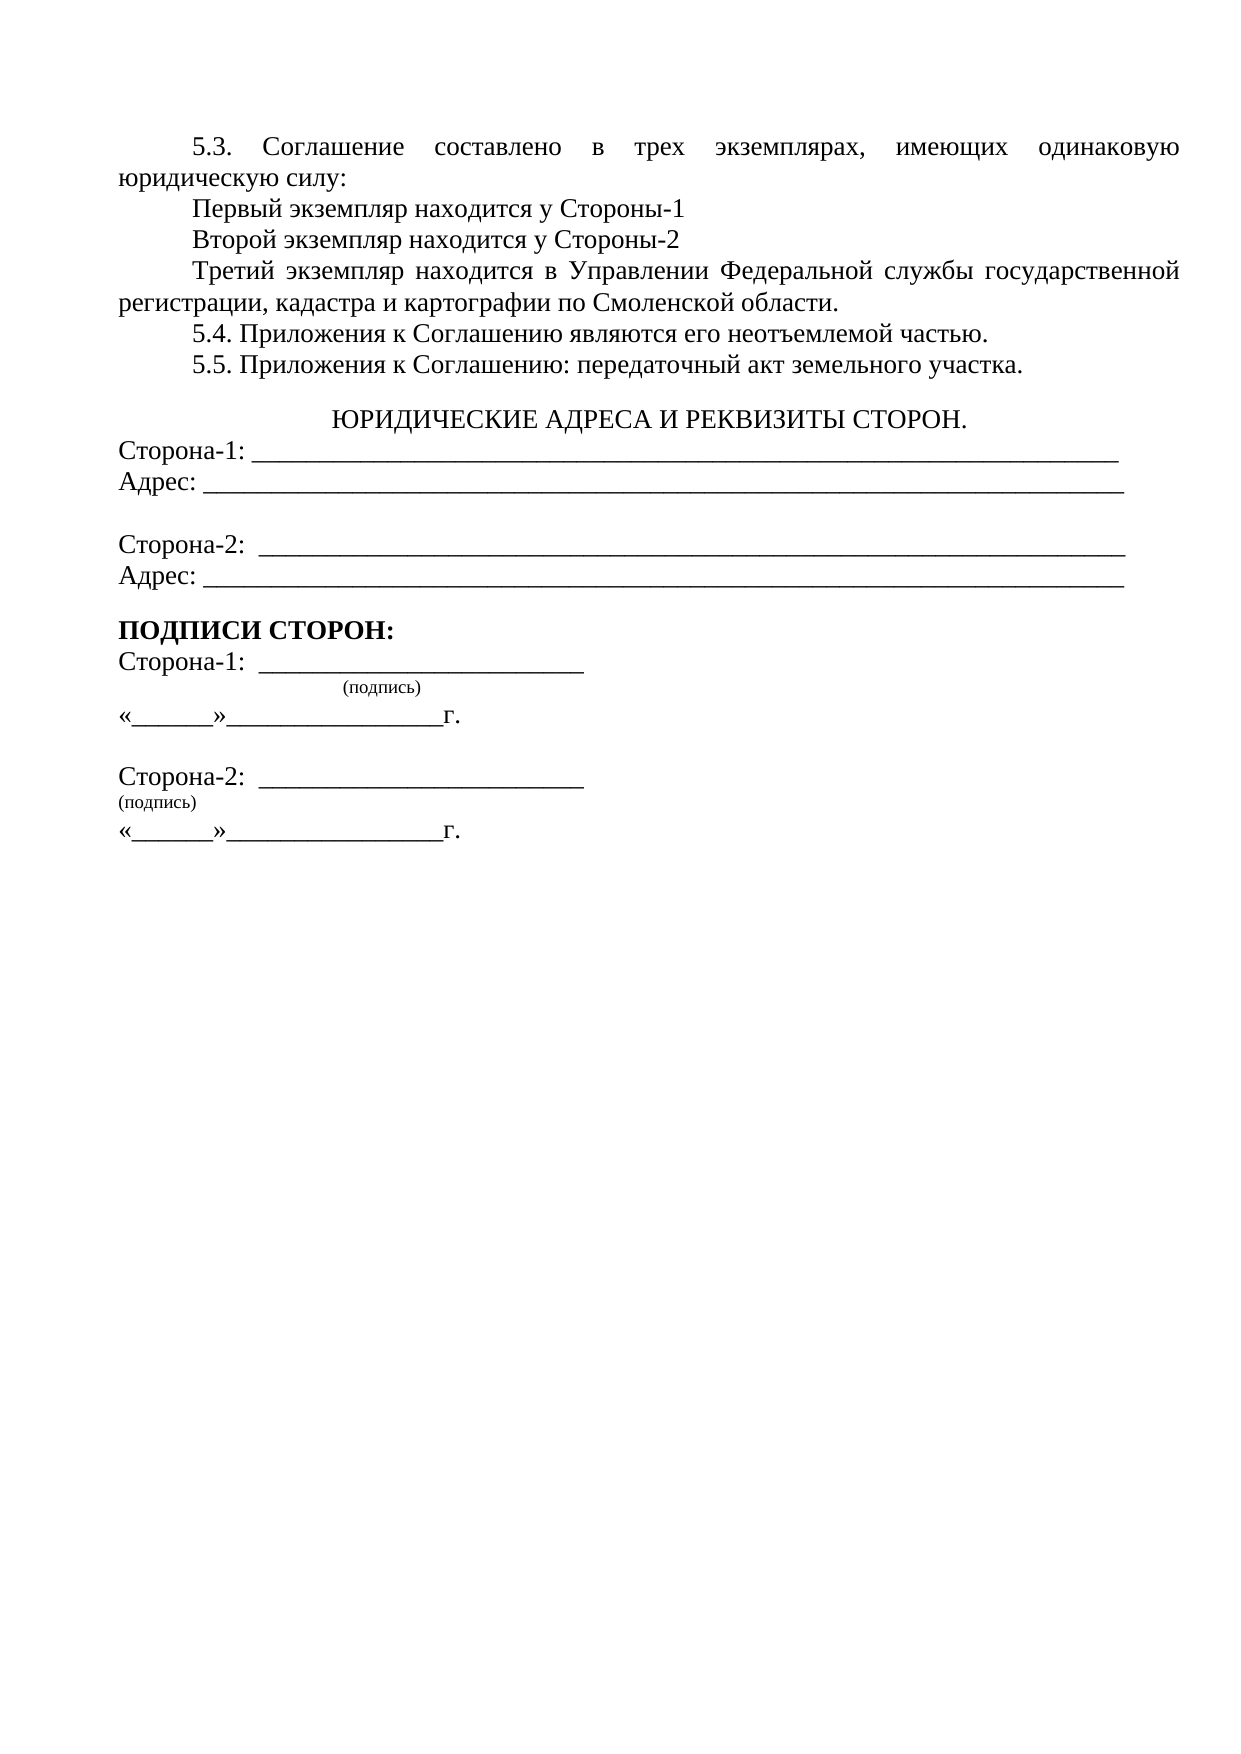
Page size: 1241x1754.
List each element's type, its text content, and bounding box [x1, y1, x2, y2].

text ПОДПИСИ СТОРОН: [118, 614, 1181, 645]
text Сторона-1: ________________________ [118, 645, 1181, 676]
text ЮРИДИЧЕСКИЕ АДРЕСА И РЕКВИЗИТЫ СТОРОН. [118, 403, 1181, 434]
text (подпись) [118, 676, 1181, 698]
text 5.5. Приложения к Соглашению: передаточный акт земельного участка. [118, 348, 1181, 379]
text «______»________________г. [118, 698, 1181, 729]
text Второй экземпляр находится у Стороны-2 [118, 223, 1181, 254]
text 5.3. Соглашение составлено в трех экземплярах, имеющих одинаковую юридическую силу: [118, 130, 1181, 192]
text Третий экземпляр находится в Управлении Федеральной службы государственной регистрации, кадастра и картографии по Смоленской области. [118, 254, 1181, 317]
text «______»________________г. [118, 813, 1181, 844]
text Сторона-2: ________________________________________________________________ [118, 528, 1181, 559]
text Сторона-2: ________________________ [118, 760, 1181, 791]
text Адрес: ____________________________________________________________________ [118, 465, 1181, 497]
text Сторона-1: ________________________________________________________________ [118, 434, 1181, 465]
text Адрес: ____________________________________________________________________ [118, 559, 1181, 590]
text (подпись) [118, 791, 1181, 813]
text 5.4. Приложения к Соглашению являются его неотъемлемой частью. [118, 317, 1181, 348]
text Первый экземпляр находится у Стороны-1 [118, 192, 1181, 223]
